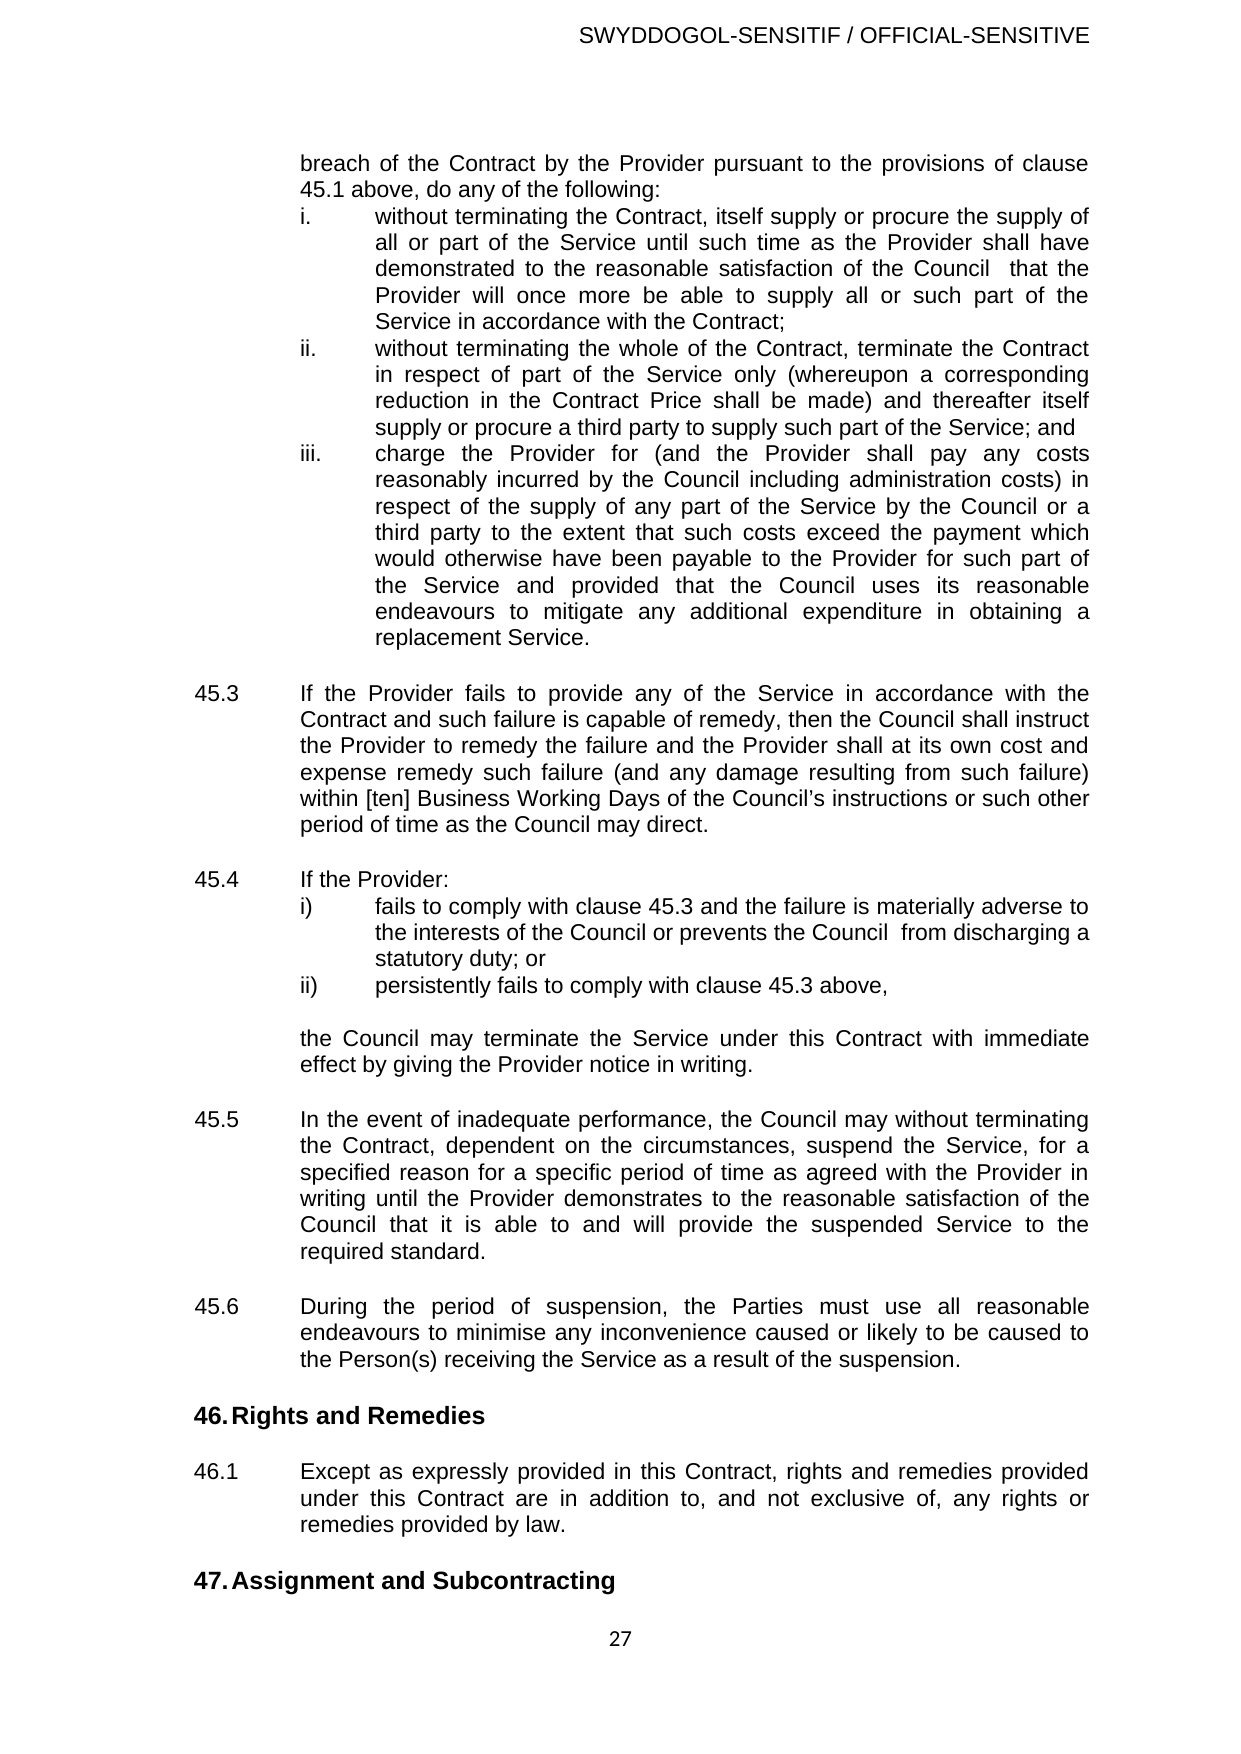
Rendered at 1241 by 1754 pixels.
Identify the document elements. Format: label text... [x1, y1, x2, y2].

text iii. charge the Provider for (and the Provider shall pay any costs reasonably incurred by the Council including administration costs) in respect of the supply of any part of the Service by the Council or a third party to the extent that such costs exceed the payment which would otherwise have been payable to the Provider for such part of the Service and provided that the Council uses its reasonable endeavours to mitigate any additional expenditure in obtaining a replacement Service. [300, 440, 1090, 651]
text ii) persistently fails to comply with clause 45.3 above, [225, 972, 1090, 998]
text 45.3 If the Provider fails to provide any of the Service in accordance with the Contract and such failure is capable of remedy, then the Council shall instruct the Provider to remedy the failure and the Provider shall at its own cost and expense remedy such failure (and any damage resulting from such failure) within [ten] Business Working Days of the Council’s instructions or such other period of time as the Council may direct. [194, 679, 1090, 838]
text i) fails to comply with clause 45.3 and the failure is materially adverse to the interests of the Council or prevents the Council from discharging a statutory duty; or [300, 893, 1090, 972]
list Assignment and Subcontracting [194, 1566, 1090, 1595]
text 45.5 In the event of inadequate performance, the Council may without terminating the Contract, dependent on the circumstances, suspend the Service, for a specified reason for a specific period of time as agreed with the Provider in writing until the Provider demonstrates to the reasonable satisfaction of the Council that it is able to and will provide the suspended Service to the required standard. [194, 1106, 1090, 1264]
list Rights and Remedies [194, 1401, 1090, 1429]
text i. without terminating the Contract, itself supply or procure the supply of all or part of the Service until such time as the Provider shall have demonstrated to the reasonable satisfaction of the Council that the Provider will once more be able to supply all or such part of the Service in accordance with the Contract; [300, 203, 1090, 334]
text 45.6 During the period of suspension, the Parties must use all reasonable endeavours to minimise any inconvenience caused or likely to be caused to the Person(s) receiving the Service as a result of the suspension. [194, 1293, 1090, 1372]
text the Council may terminate the Service under this Contract with immediate effect by giving the Provider notice in writing. [300, 1024, 1090, 1077]
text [194, 150, 1090, 203]
text 46.1 Except as expressly provided in this Contract, rights and remedies provided under this Contract are in addition to, and not exclusive of, any rights or remedies provided by law. [194, 1458, 1090, 1537]
text 45.4 If the Provider: [150, 866, 1090, 893]
text ii. without terminating the whole of the Contract, terminate the Contract in respect of part of the Service only (whereupon a corresponding reduction in the Contract Price shall be made) and thereafter itself supply or procure a third party to supply such part of the Service; and [300, 334, 1090, 440]
